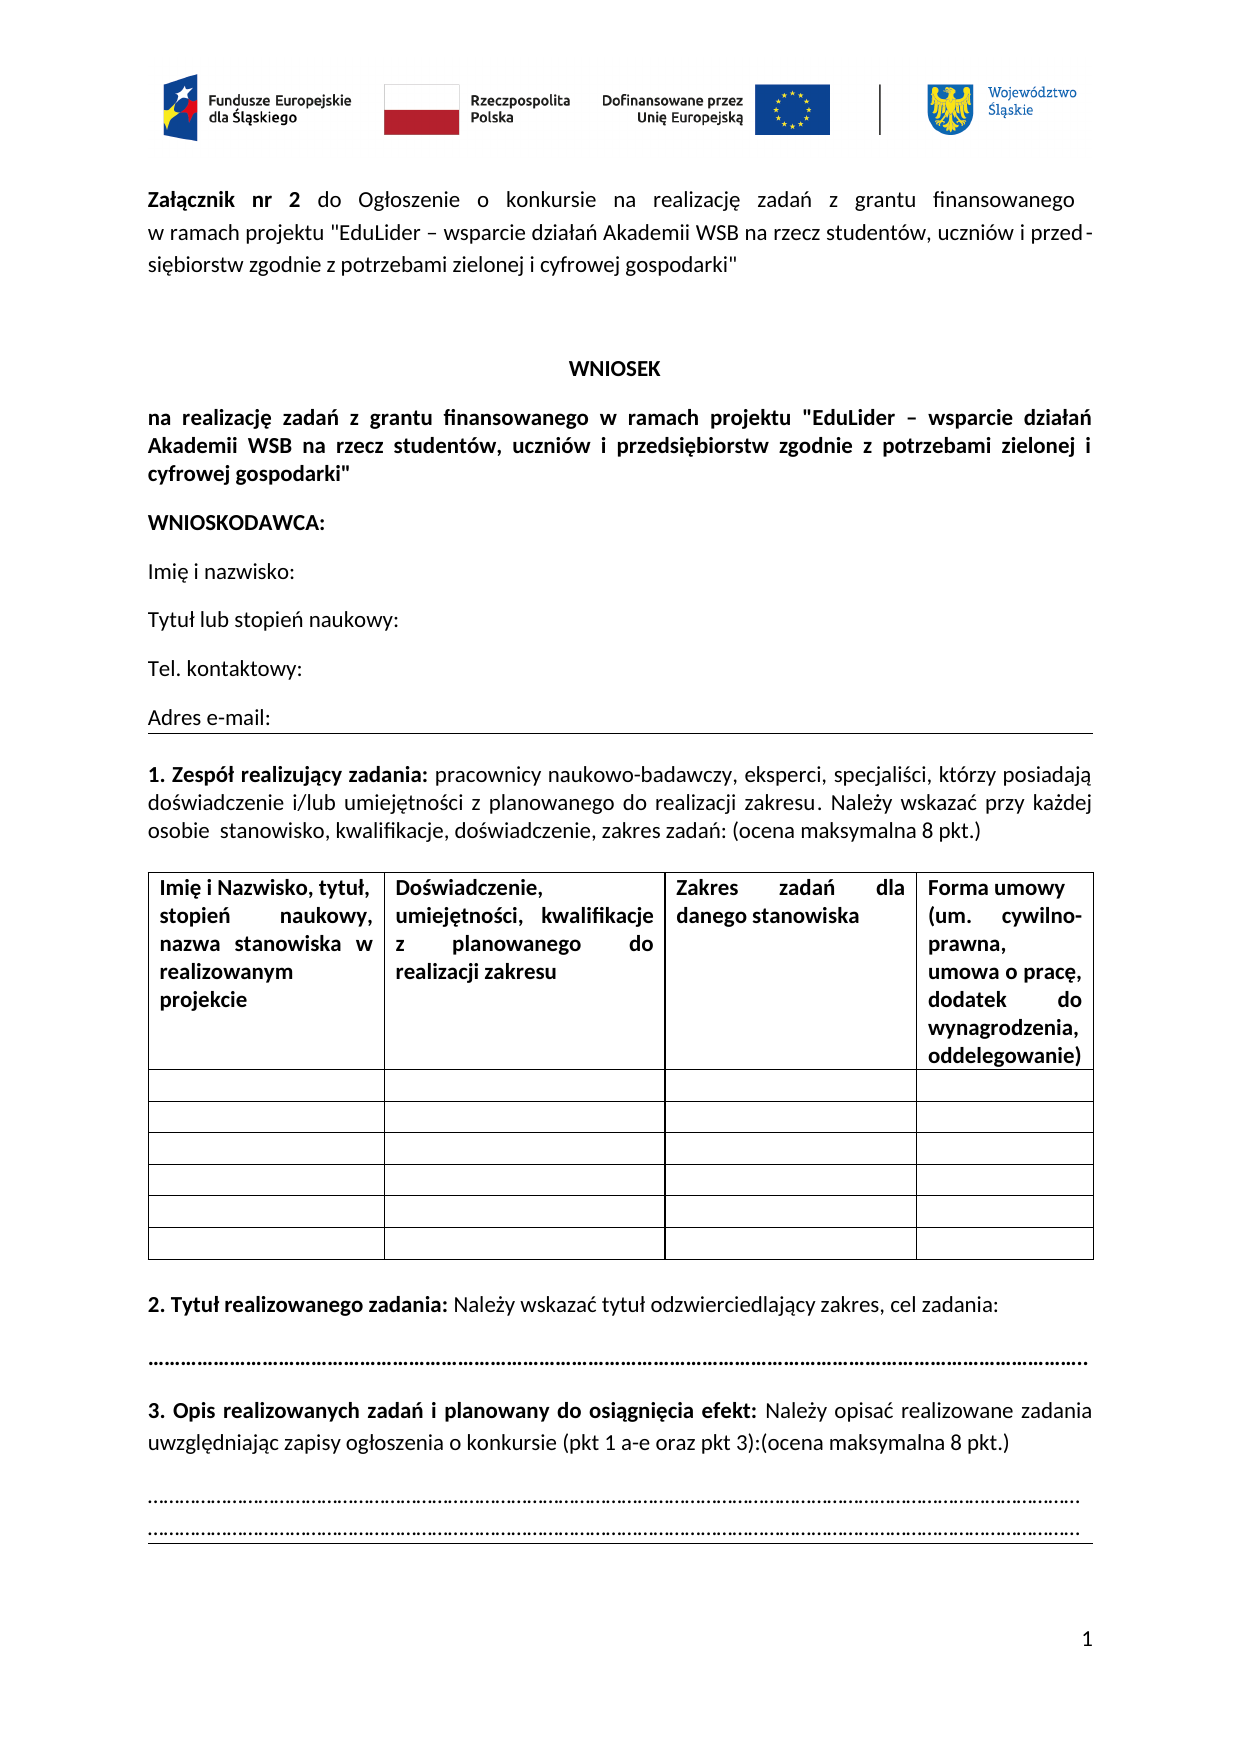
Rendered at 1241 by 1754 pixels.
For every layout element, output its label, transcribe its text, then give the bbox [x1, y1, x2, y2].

text ………………………………………………………………………………………………………………………………………………………………………………………………………………………………………………………………………………………………………………………… [148, 1481, 1093, 1543]
table_cell [385, 1070, 664, 1101]
table_cell [149, 1228, 384, 1258]
text Tytuł lub stopień naukowy: [148, 606, 1093, 634]
table_cell [917, 1102, 1093, 1132]
table_cell [385, 1228, 664, 1258]
picture [147, 57, 1093, 158]
table_header Imię i Nazwisko, tytuł, stopień naukowy, nazwa stanowiska w realizowanym projekcie [149, 873, 384, 1069]
table_cell [385, 1196, 664, 1227]
table_header Zakres zadań dla danego stanowiska [666, 873, 916, 1069]
table_cell [385, 1133, 664, 1164]
text 1. Zespół realizujący zadania: pracownicy naukowo-badawczy, eksperci, specjaliści, którzy posiadają doświadczenie i/lub umiejętności z planowanego do realizacji zakresu. Należy wskazać przy każdej osobie stanowisko, kwalifikacje, doświadczenie, zakres zadań: (ocena maksymalna 8 pkt.) [148, 760, 1093, 844]
table_cell [917, 1196, 1093, 1227]
text ……………………………………………………………………………………………………………………………………………………….. [148, 1343, 1093, 1371]
text Imię i nazwisko: [148, 557, 1093, 585]
table_cell [917, 1228, 1093, 1258]
text na realizację zadań z grantu finansowanego w ramach projektu "EduLider – wsparcie działań Akademii WSB na rzecz studentów, uczniów i przedsiębiorstw zgodnie z potrzebami zielonej i cyfrowej gospodarki" [148, 403, 1093, 487]
table_cell [149, 1133, 384, 1164]
text Tel. kontaktowy: [148, 654, 1093, 682]
table_cell [666, 1070, 916, 1101]
table_cell [385, 1102, 664, 1132]
table_cell [666, 1196, 916, 1227]
table_cell [149, 1070, 384, 1101]
text WNIOSEK [148, 354, 1081, 382]
text WNIOSKODAWCA: [148, 508, 1093, 536]
table_cell [917, 1165, 1093, 1195]
table_cell [666, 1228, 916, 1258]
table_cell [666, 1133, 916, 1164]
table_cell [149, 1165, 384, 1195]
table_cell [666, 1102, 916, 1132]
text Załącznik nr 2 do Ogłoszenie o konkursie na realizację zadań z grantu finansowanego w ramach projektu "EduLider – wsparcie działań Akademii WSB na rzecz studentów, uczniów i przedsiębiorstw zgodnie z potrzebami zielonej i cyfrowej gospodarki" [148, 185, 1093, 278]
table_header Doświadczenie, umiejętności, kwalifikacje z planowanego do realizacji zakresu [385, 873, 664, 1069]
table_cell [666, 1165, 916, 1195]
table_header Forma umowy (um. cywilno-prawna, umowa o pracę, dodatek do wynagrodzenia, oddelegowanie) [917, 873, 1093, 1069]
text 3. Opis realizowanych zadań i planowany do osiągnięcia efekt: Należy opisać realizowane zadania uwzględniając zapisy ogłoszenia o konkursie (pkt 1 a-e oraz pkt 3):(ocena maksymalna 8 pkt.) [148, 1396, 1093, 1456]
table_cell [917, 1070, 1093, 1101]
table_cell [385, 1165, 664, 1195]
table_cell [917, 1133, 1093, 1164]
text 2. Tytuł realizowanego zadania: Należy wskazać tytuł odzwierciedlający zakres, cel zadania: [148, 1290, 1093, 1318]
table_cell [149, 1196, 384, 1227]
table_cell [149, 1102, 384, 1132]
text Adres e-mail: [148, 703, 1093, 733]
